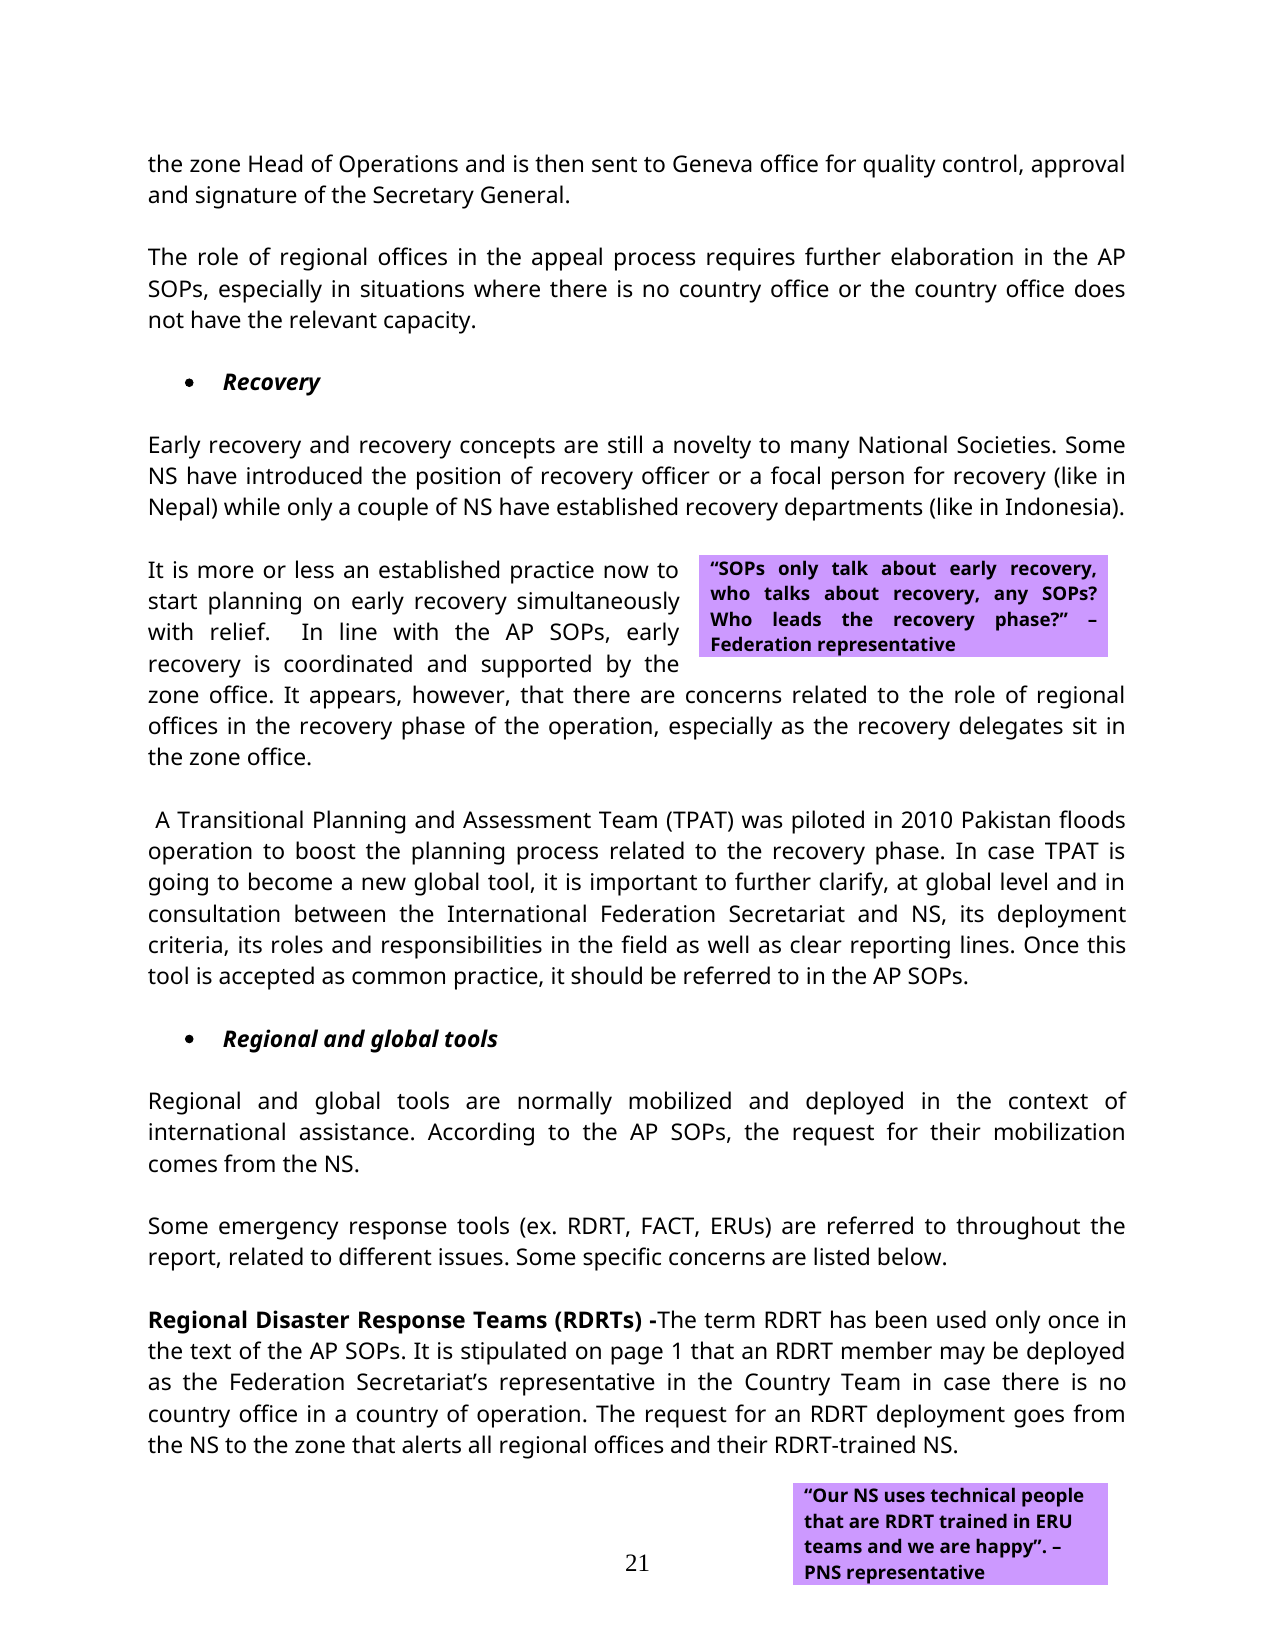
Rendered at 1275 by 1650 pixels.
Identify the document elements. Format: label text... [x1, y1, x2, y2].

text It is more or less an established practice now to start planning on early recovery simultaneously with relief. In line with the AP SOPs, early recovery is coordinated and supported by the zone office. It appears, however, that there are concerns related to the role of regional offices in the recovery phase of the operation, especially as the recovery delegates sit in the zone office. [148, 554, 1127, 773]
text A Transitional Planning and Assessment Team (TPAT) was piloted in 2010 Pakistan floods operation to boost the planning process related to the recovery phase. In case TPAT is going to become a new global tool, it is important to further clarify, at global level and in consultation between the International Federation Secretariat and NS, its deployment criteria, its roles and responsibilities in the field as well as clear reporting lines. Once this tool is accepted as common practice, it should be referred to in the AP SOPs. [148, 804, 1127, 991]
text Some emergency response tools (ex. RDRT, FACT, ERUs) are referred to throughout the report, related to different issues. Some specific concerns are listed below. [148, 1210, 1127, 1273]
table_header “Our NS uses technical people that are RDRT trained in ERU teams and we are happy”. – PNS representative [793, 1483, 1108, 1585]
subtitle Recovery [185, 366, 1127, 398]
text The role of regional offices in the appeal process requires further elaboration in the AP SOPs, especially in situations where there is no country office or the country office does not have the relevant capacity. [148, 241, 1127, 335]
subtitle Regional and global tools [185, 1023, 1127, 1054]
text Regional Disaster Response Teams (RDRTs) -The term RDRT has been used only once in the text of the AP SOPs. It is stipulated on page 1 that an RDRT member may be deployed as the Federation Secretariat’s representative in the Country Team in case there is no country office in a country of operation. The request for an RDRT deployment goes from the NS to the zone that alerts all regional offices and their RDRT-trained NS. [148, 1304, 1127, 1460]
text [148, 148, 1127, 210]
text Early recovery and recovery concepts are still a novelty to many National Societies. Some NS have introduced the position of recovery officer or a focal person for recovery (like in Nepal) while only a couple of NS have established recovery departments (like in Indonesia). [148, 429, 1127, 523]
table_header “SOPs only talk about early recovery, who talks about recovery, any SOPs? Who leads the recovery phase?” – Federation representative [699, 555, 1108, 657]
text Regional and global tools are normally mobilized and deployed in the context of international assistance. According to the AP SOPs, the request for their mobilization comes from the NS. [148, 1085, 1127, 1179]
